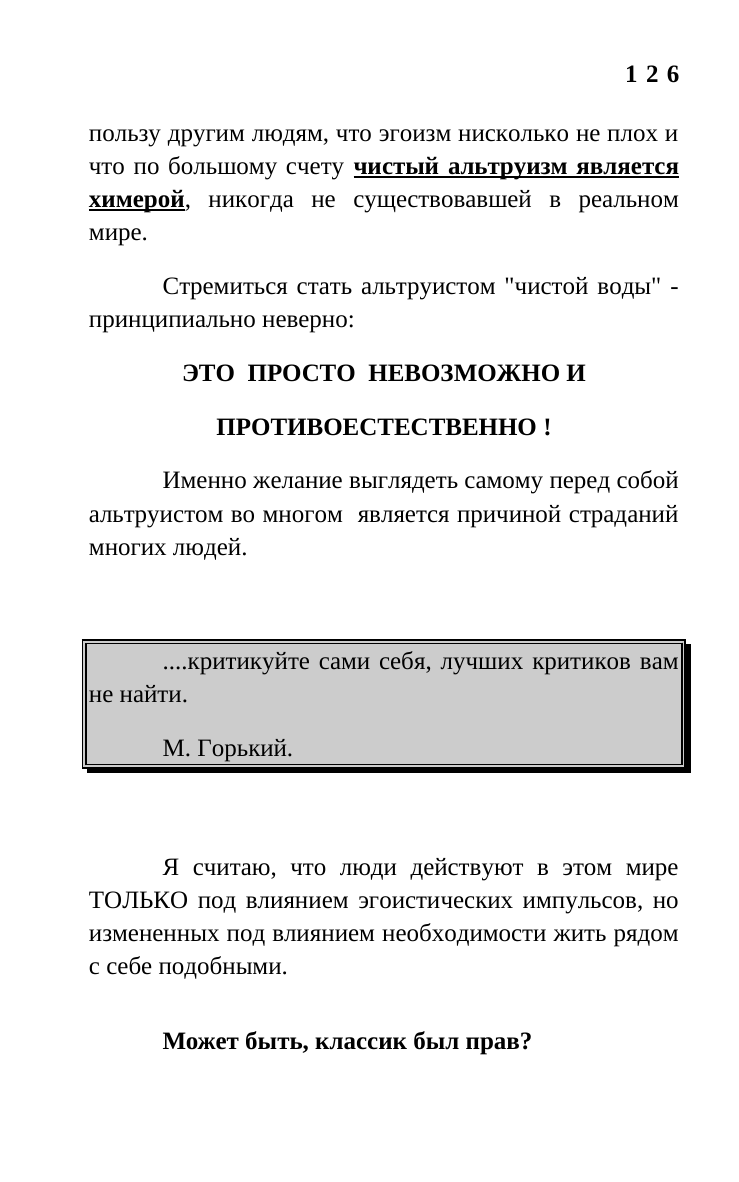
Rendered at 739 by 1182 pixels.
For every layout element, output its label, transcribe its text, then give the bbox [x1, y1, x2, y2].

text ....критикуйте сами себя, лучших критиков вам не найти. [87, 644, 681, 708]
text Именно желание выглядеть самому перед собой альтруистом во многом является причиной страданий многих людей. [89, 466, 679, 560]
text ПРОТИВОЕСТЕСТВЕННО ! [89, 412, 679, 441]
text ЭТО ПРОСТО НЕВОЗМОЖНО И [89, 358, 679, 387]
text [89, 118, 679, 246]
text М. Горький. [87, 726, 681, 764]
text Может быть, классик был прав? [89, 1026, 679, 1055]
text Стремиться стать альтруистом "чистой воды" - принципиально неверно: [89, 271, 679, 333]
text Я считаю, что люди действуют в этом мире ТОЛЬКО под влиянием эгоистических импульсов, но измененных под влиянием необходимости жить рядом с себе подобными. [89, 852, 679, 980]
